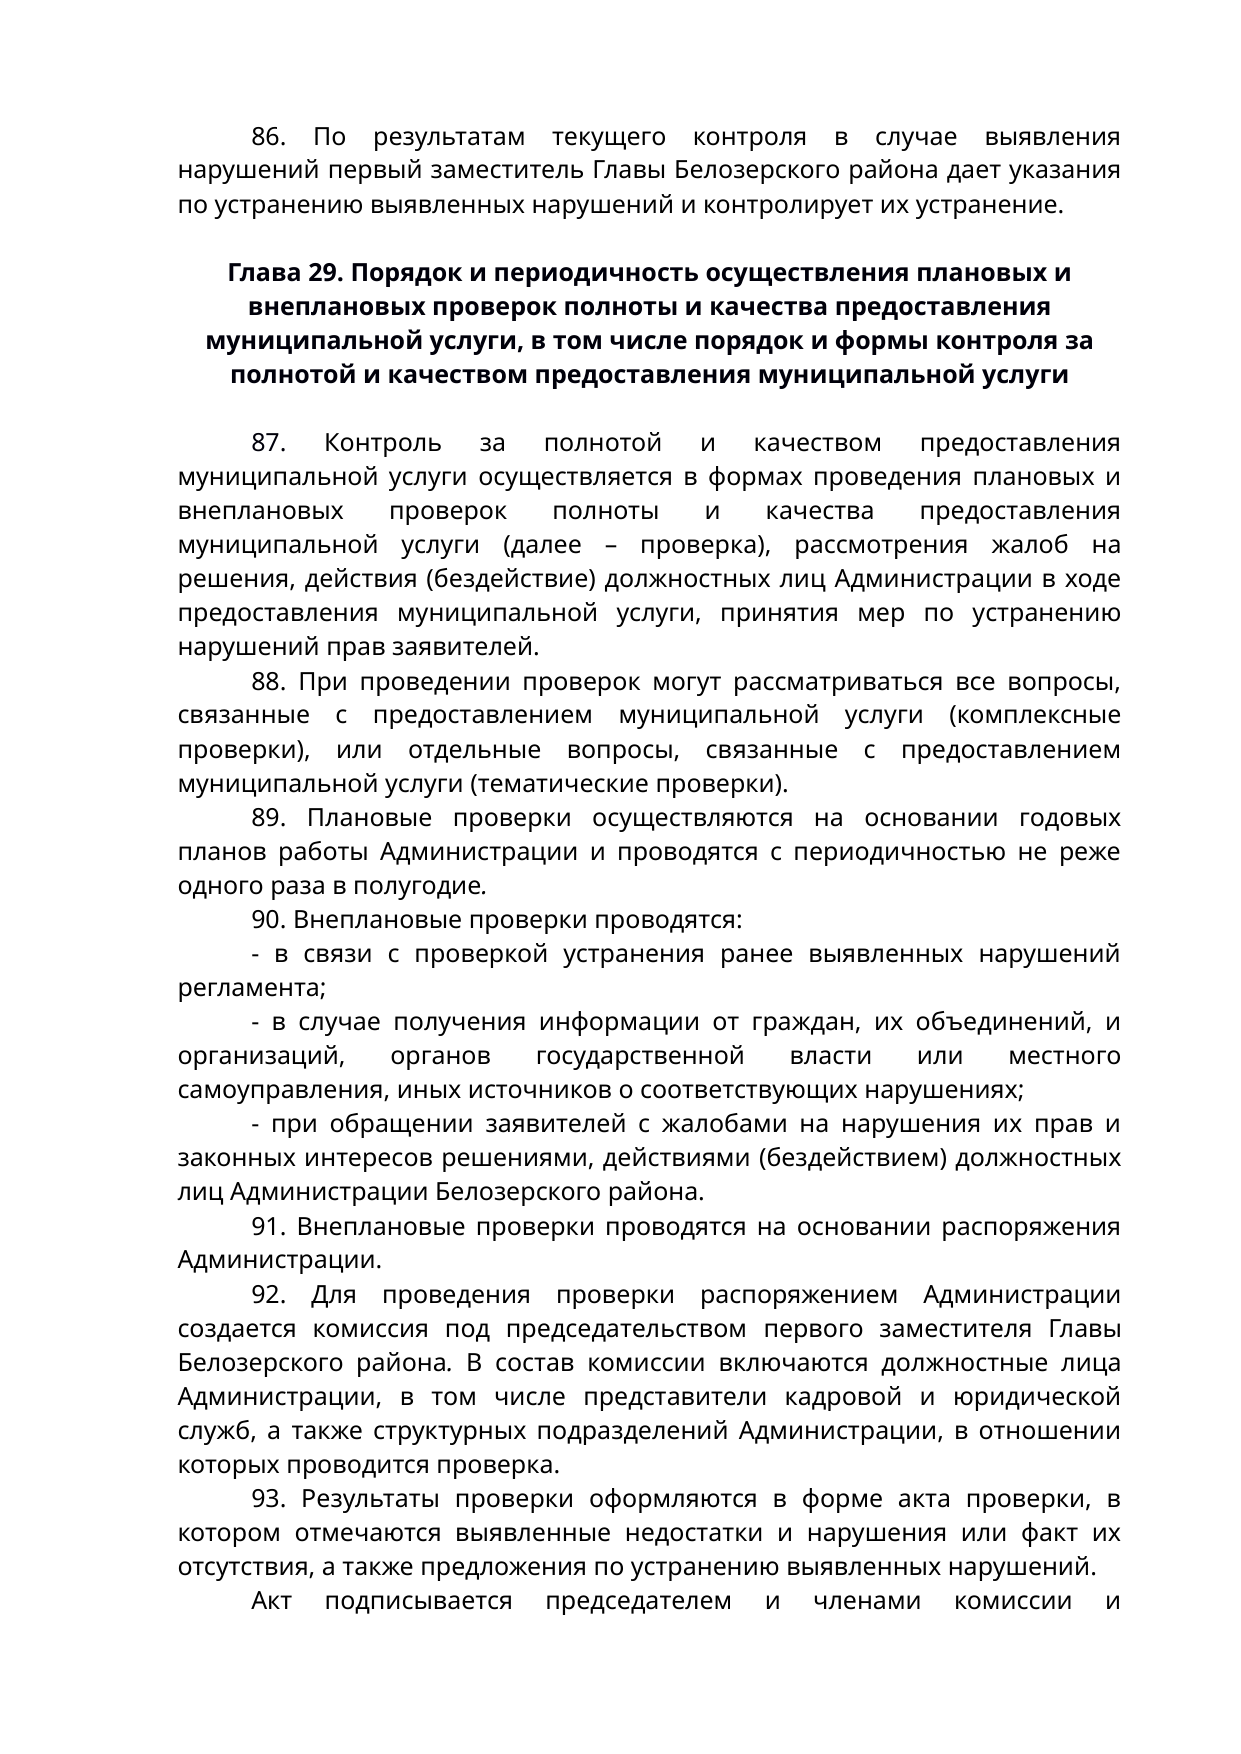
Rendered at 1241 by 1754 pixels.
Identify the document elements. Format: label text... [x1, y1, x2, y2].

text 90. Внеплановые проверки проводятся: [177, 902, 1122, 936]
text 91. Внеплановые проверки проводятся на основании распоряжения Администрации. [177, 1208, 1122, 1276]
text 88. При проведении проверок могут рассматриваться все вопросы, связанные с предоставлением муниципальной услуги (комплексные проверки), или отдельные вопросы, связанные с предоставлением муниципальной услуги (тематические проверки). [177, 663, 1122, 799]
text 86. По результатам текущего контроля в случае выявления нарушений первый заместитель Главы Белозерского района дает указания по устранению выявленных нарушений и контролирует их устранение. [177, 118, 1122, 220]
text - при обращении заявителей с жалобами на нарушения их прав и законных интересов решениями, действиями (бездействием) должностных лиц Администрации Белозерского района. [177, 1106, 1122, 1208]
text Глава 29. Порядок и периодичность осуществления плановых и внеплановых проверок полноты и качества предоставления муниципальной услуги, в том числе порядок и формы контроля за полнотой и качеством предоставления муниципальной услуги [177, 254, 1122, 391]
text - в связи с проверкой устранения ранее выявленных нарушений регламента; [177, 936, 1122, 1004]
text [177, 1583, 1122, 1617]
text - в случае получения информации от граждан, их объединений, и организаций, органов государственной власти или местного самоуправления, иных источников о соответствующих нарушениях; [177, 1004, 1122, 1106]
text 93. Результаты проверки оформляются в форме акта проверки, в котором отмечаются выявленные недостатки и нарушения или факт их отсутствия, а также предложения по устранению выявленных нарушений. [177, 1481, 1122, 1583]
text 87. Контроль за полнотой и качеством предоставления муниципальной услуги осуществляется в формах проведения плановых и внеплановых проверок полноты и качества предоставления муниципальной услуги (далее – проверка), рассмотрения жалоб на решения, действия (бездействие) должностных лиц Администрации в ходе предоставления муниципальной услуги, принятия мер по устранению нарушений прав заявителей. [177, 425, 1122, 663]
text 92. Для проведения проверки распоряжением Администрации создается комиссия под председательством первого заместителя Главы Белозерского района. В состав комиссии включаются должностные лица Администрации, в том числе представители кадровой и юридической служб, а также структурных подразделений Администрации, в отношении которых проводится проверка. [177, 1276, 1122, 1481]
text 89. Плановые проверки осуществляются на основании годовых планов работы Администрации и проводятся с периодичностью не реже одного раза в полугодие. [177, 799, 1122, 902]
